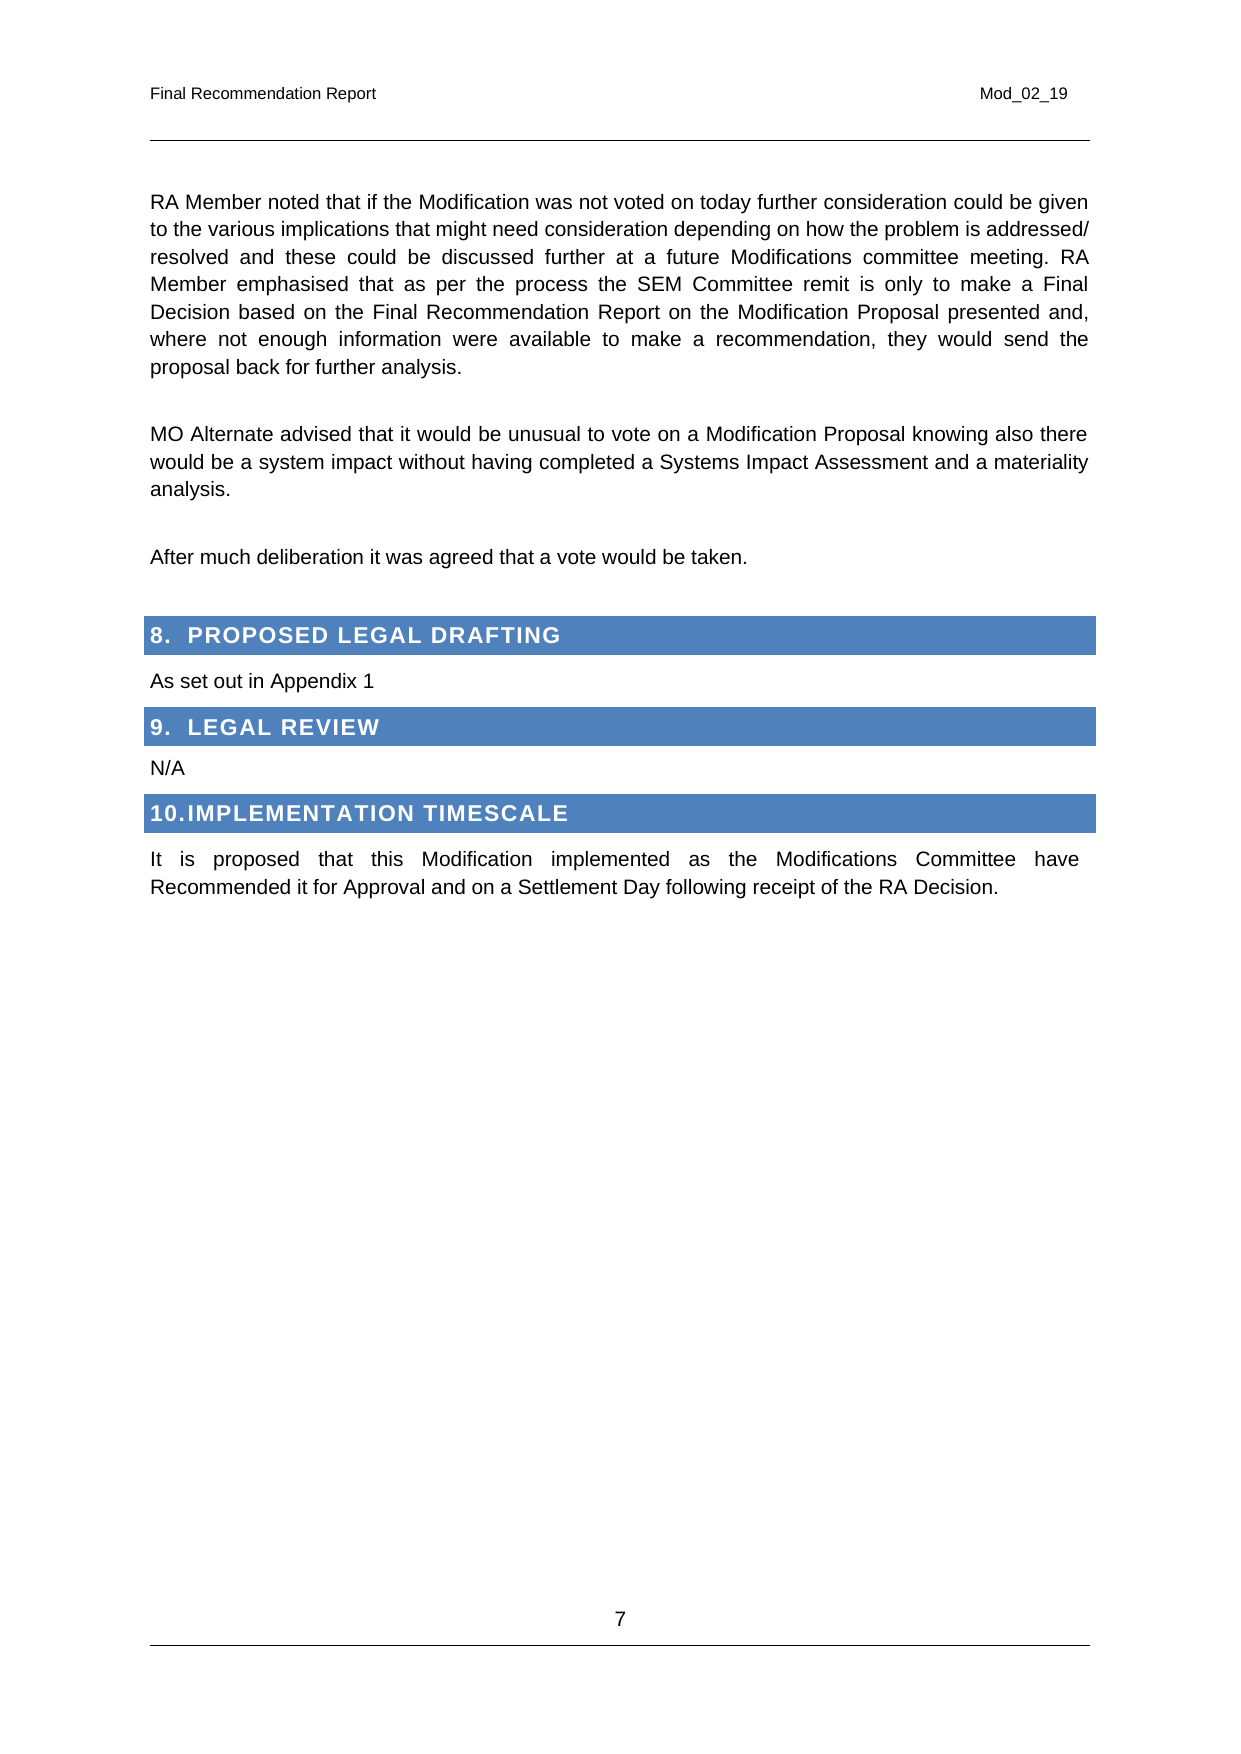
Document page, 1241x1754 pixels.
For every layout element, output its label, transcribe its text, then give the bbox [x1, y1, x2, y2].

list N/A [150, 756, 1090, 780]
list MO Alternate advised that it would be unusual to vote on a Modification Proposal knowing also there would be a system impact without having completed a Systems Impact Assessment and a materiality analysis. [150, 422, 1090, 501]
subtitle LEGAL REVIEW [150, 714, 1090, 740]
text As set out in Appendix 1 [150, 669, 1090, 693]
list RA Member noted that if the Modification was not voted on today further consideration could be given to the various implications that might need consideration depending on how the problem is addressed/ resolved and these could be discussed further at a future Modifications committee meeting. RA Member emphasised that as per the process the SEM Committee remit is only to make a Final Decision based on the Final Recommendation Report on the Modification Proposal presented and, where not enough information were available to make a recommendation, they would send the proposal back for further analysis. [150, 189, 1090, 378]
subtitle Proposed Legal Drafting [150, 623, 1090, 649]
text It is proposed that this Modification implemented as the Modifications Committee have Recommended it for Approval and on a Settlement Day following receipt of the RA Decision. [150, 847, 1080, 899]
list After much deliberation it was agreed that a vote would be taken. [150, 544, 1090, 568]
subtitle IMPLEMENTATION TIMESCALE [150, 800, 1090, 827]
